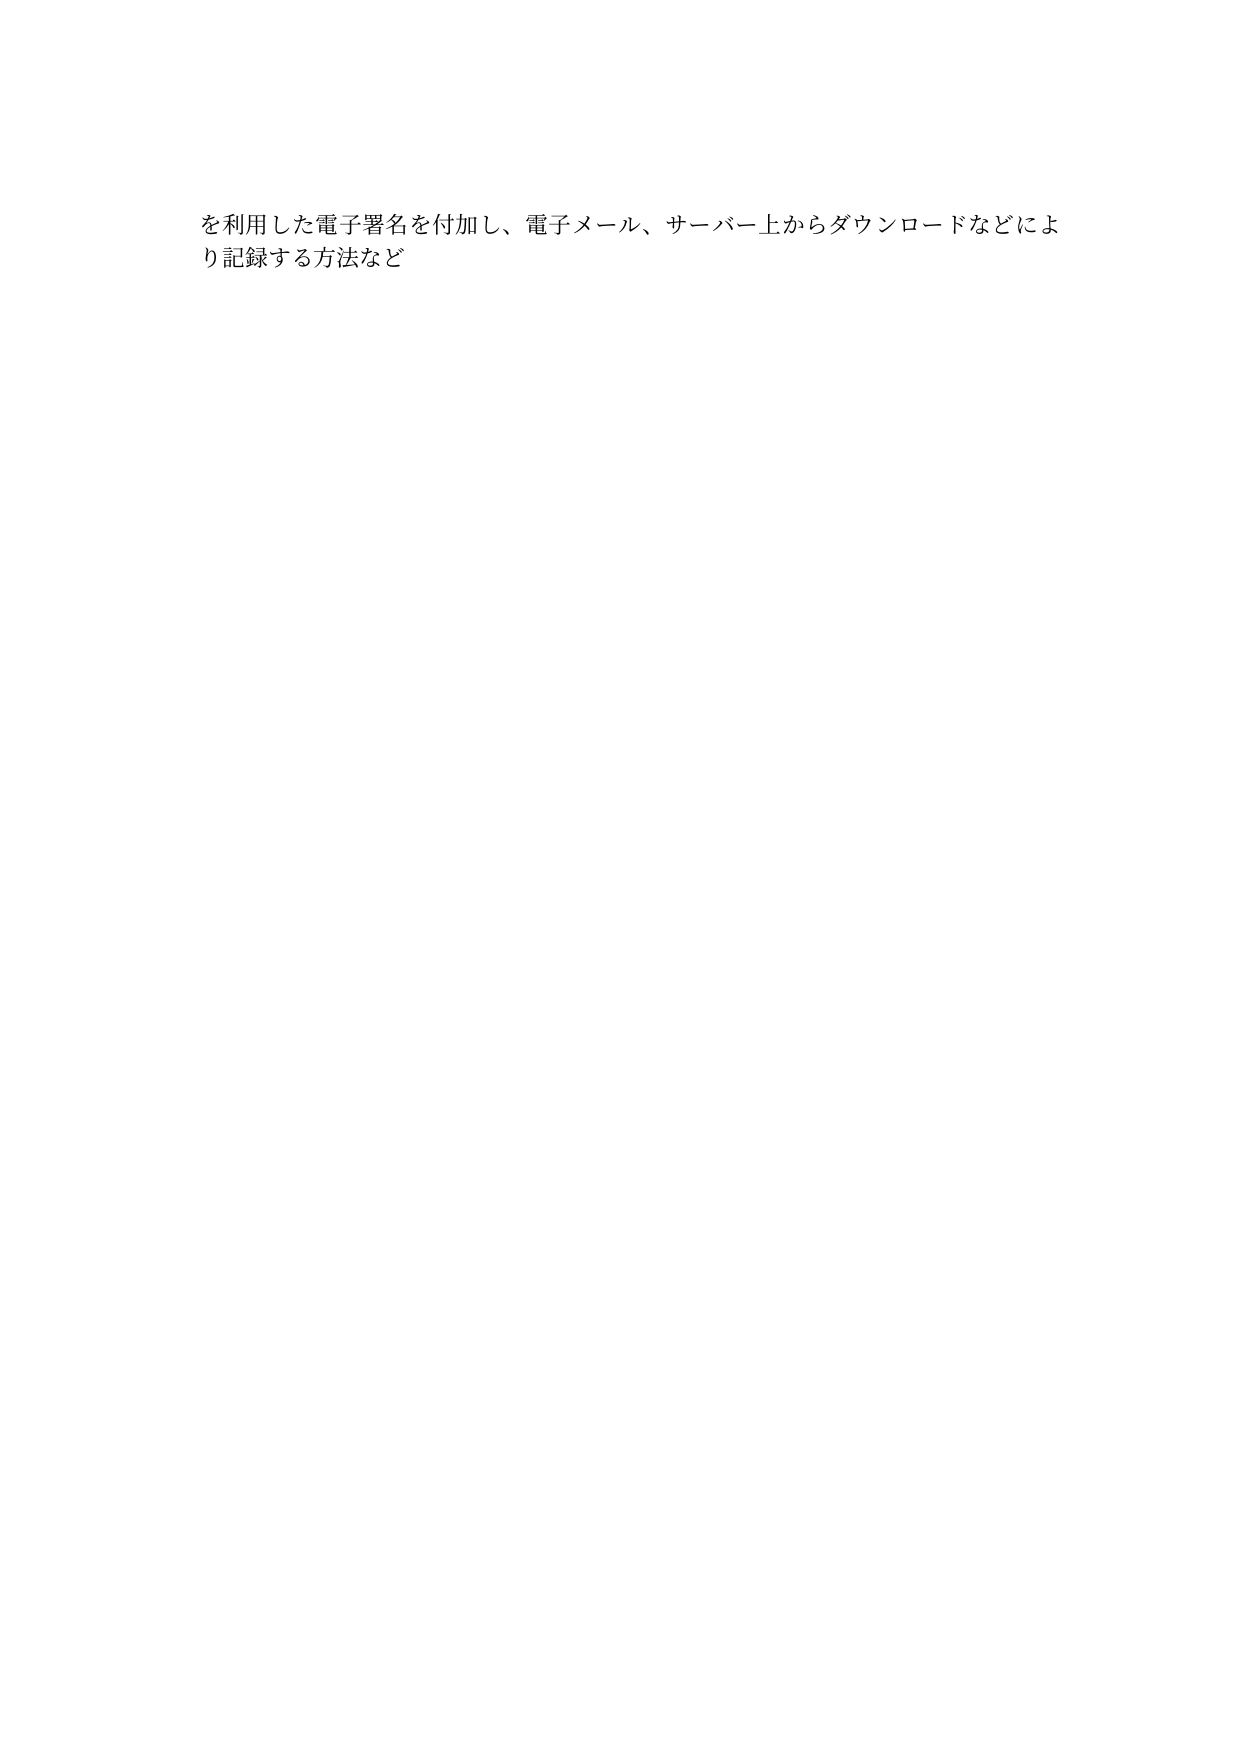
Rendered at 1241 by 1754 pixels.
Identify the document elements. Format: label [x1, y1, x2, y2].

text [199, 207, 1063, 273]
